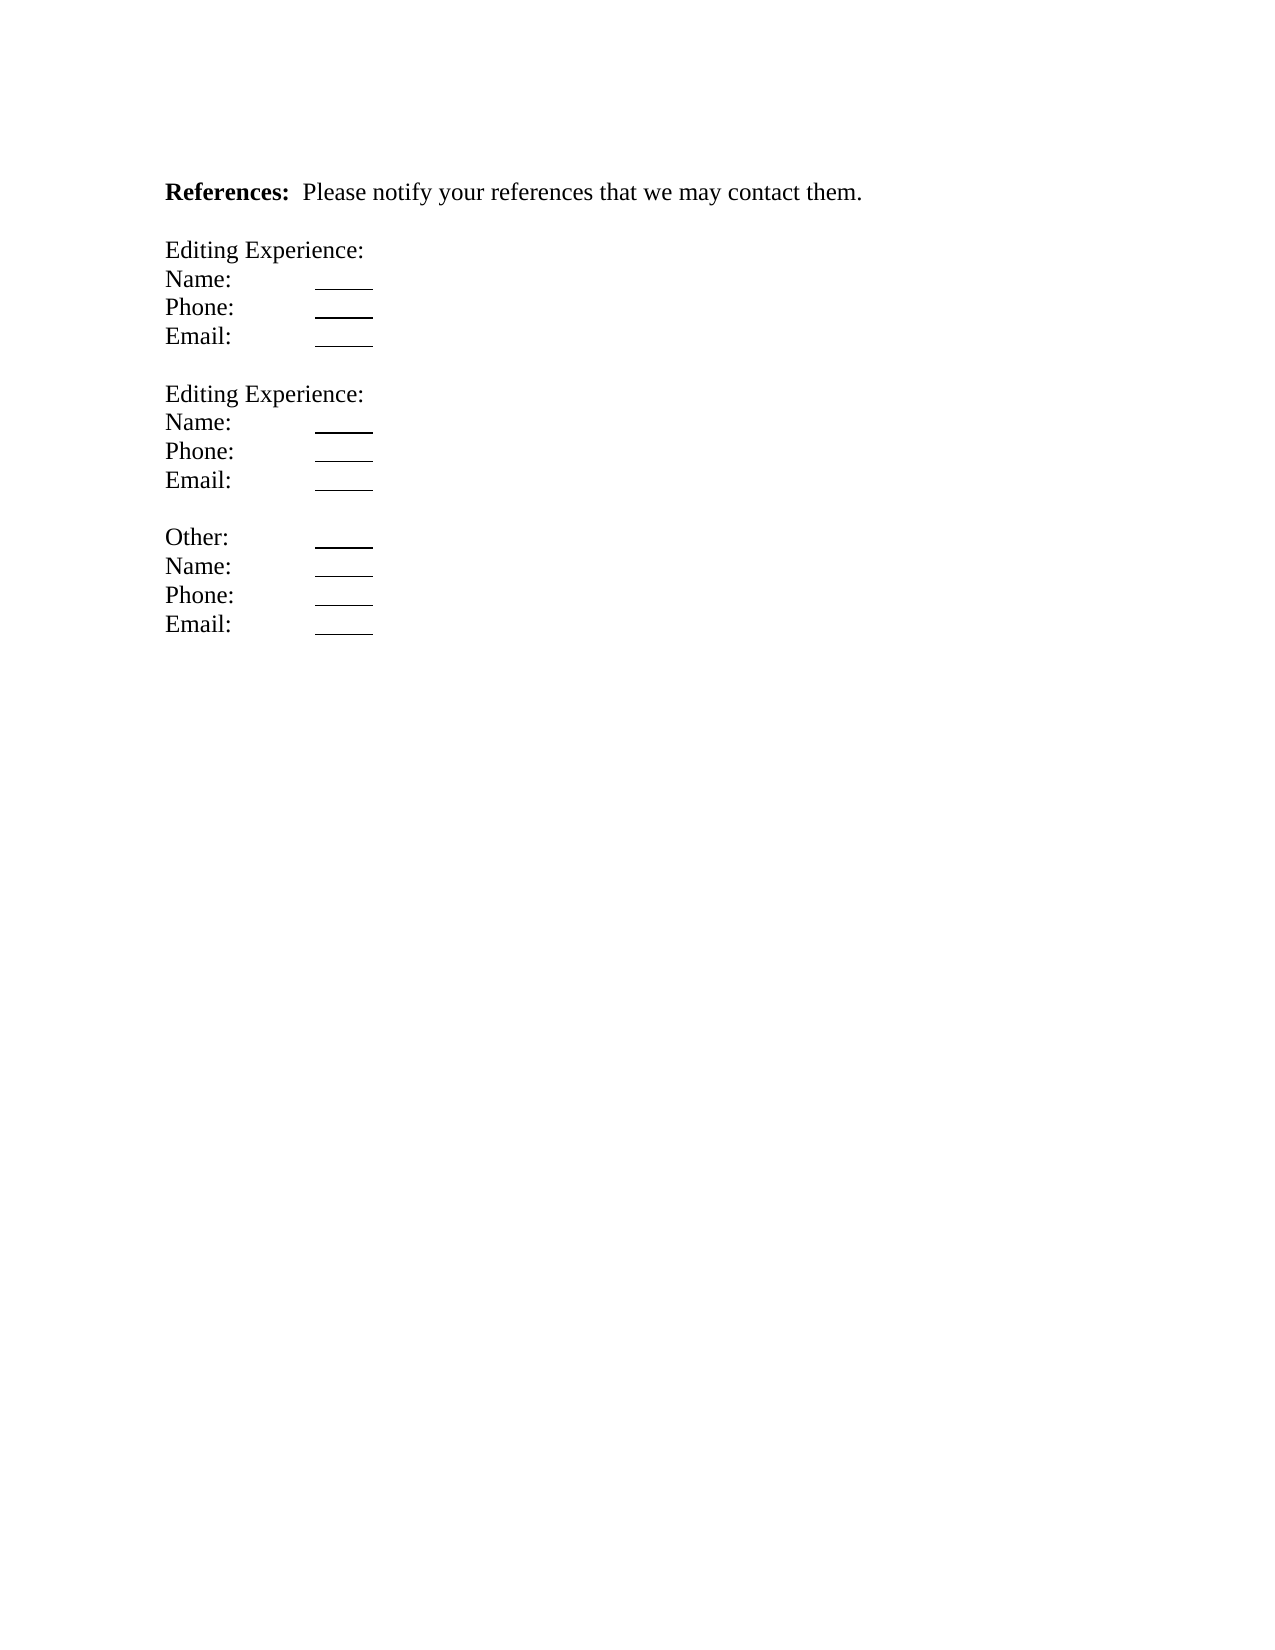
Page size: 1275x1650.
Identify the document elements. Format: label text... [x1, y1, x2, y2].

text Name: [165, 551, 1110, 580]
text Editing Experience: [165, 379, 1110, 407]
text References: Please notify your references that we may contact them. [165, 177, 1110, 206]
text Name: [165, 264, 1110, 292]
text Email: [165, 321, 1110, 350]
text Email: [165, 465, 1110, 494]
text Email: [165, 609, 1110, 637]
text Phone: [165, 436, 1110, 465]
text Other: [165, 522, 1110, 551]
text Editing Experience: [165, 235, 1110, 264]
text Name: [165, 407, 1110, 436]
text Phone: [165, 580, 1110, 609]
text Phone: [165, 292, 1110, 321]
